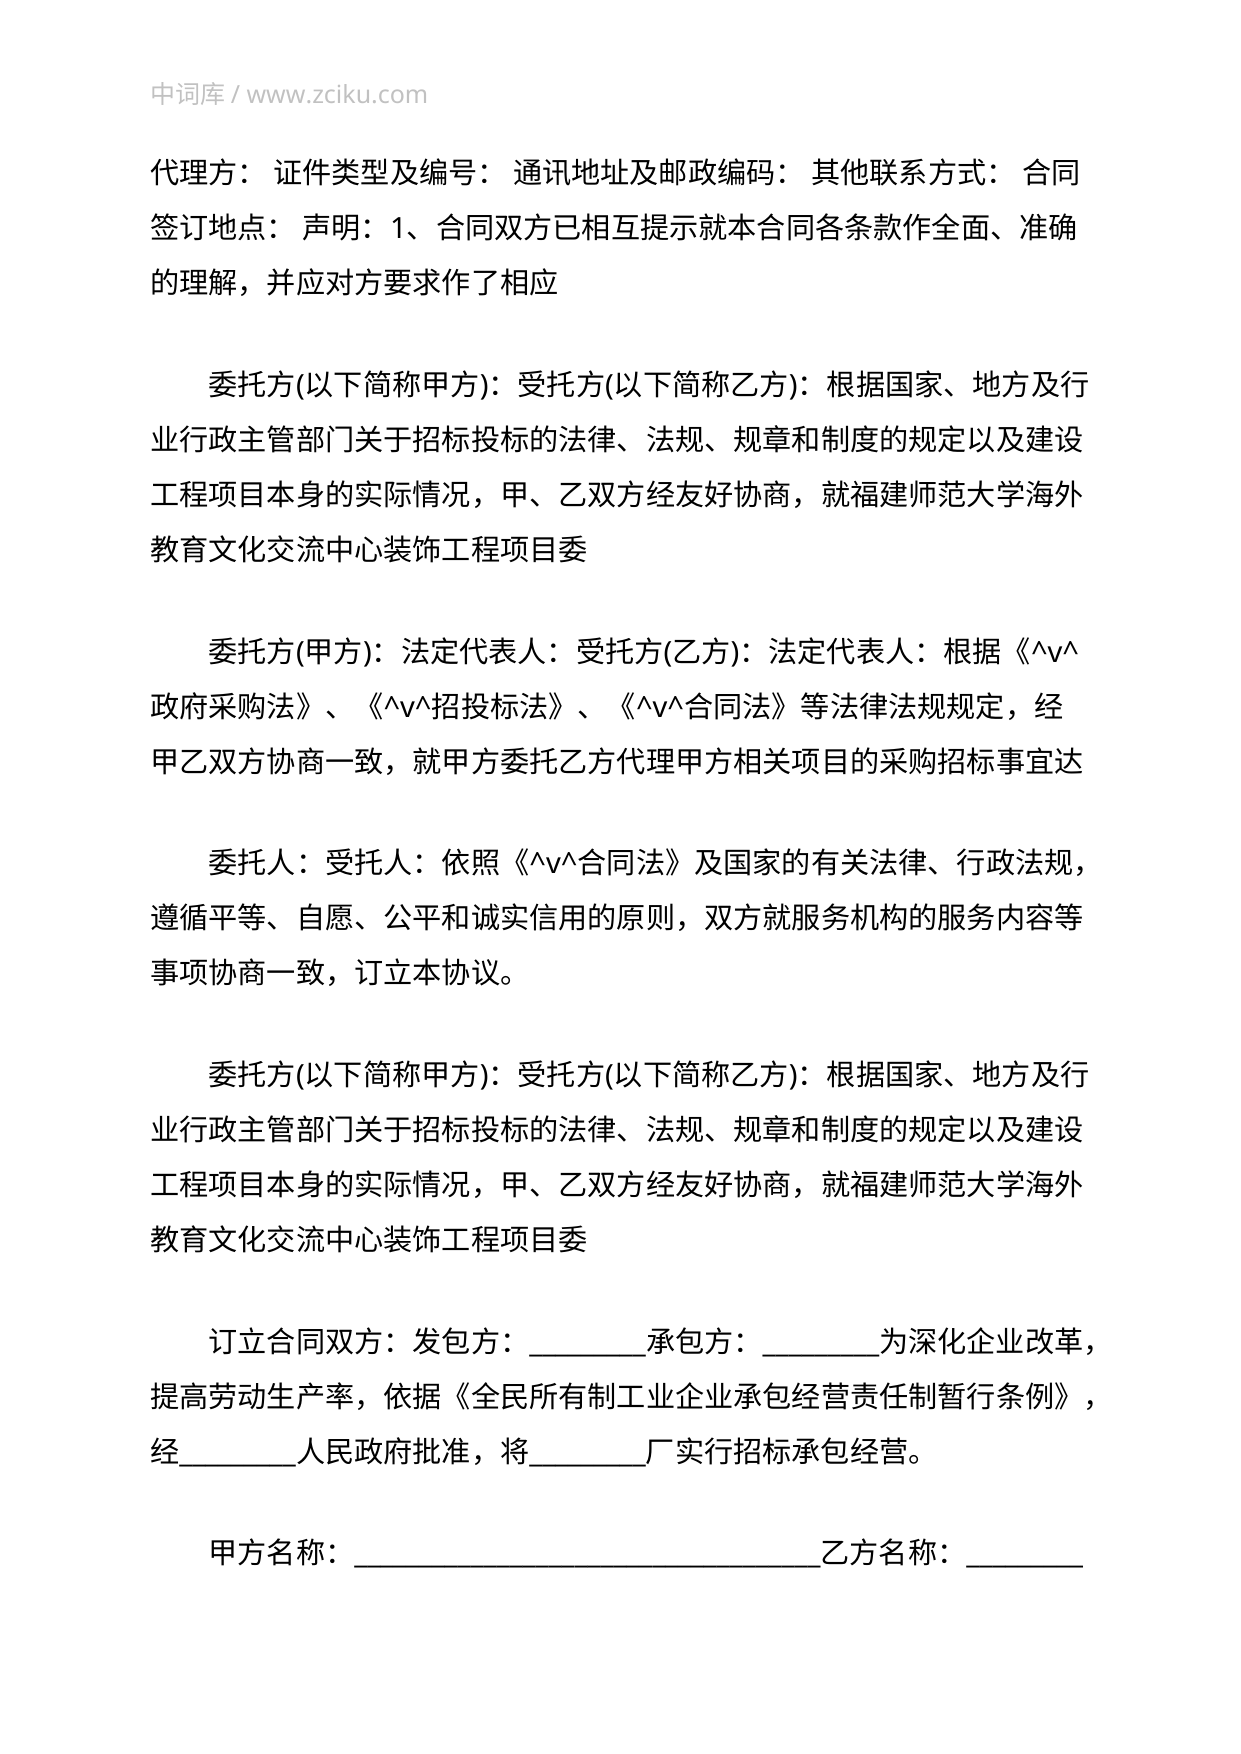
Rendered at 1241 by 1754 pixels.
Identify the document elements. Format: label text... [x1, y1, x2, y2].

text 委托方(甲方)：法定代表人：受托方(乙方)：法定代表人：根据《^v^政府采购法》、《^v^招投标法》、《^v^合同法》等法律法规规定，经甲乙双方协商一致，就甲方委托乙方代理甲方相关项目的采购招标事宜达 [150, 628, 1090, 781]
text 委托人：受托人：依照《^v^合同法》及国家的有关法律、行政法规，遵循平等、自愿、公平和诚实信用的原则，双方就服务机构的服务内容等事项协商一致，订立本协议。 [150, 840, 1090, 992]
text 委托方(以下简称甲方)：受托方(以下简称乙方)：根据国家、地方及行业行政主管部门关于招标投标的法律、法规、规章和制度的规定以及建设工程项目本身的实际情况，甲、乙双方经友好协商，就福建师范大学海外教育文化交流中心装饰工程项目委 [150, 362, 1090, 569]
text 委托方(以下简称甲方)：受托方(以下简称乙方)：根据国家、地方及行业行政主管部门关于招标投标的法律、法规、规章和制度的规定以及建设工程项目本身的实际情况，甲、乙双方经友好协商，就福建师范大学海外教育文化交流中心装饰工程项目委 [150, 1052, 1090, 1259]
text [150, 150, 1090, 302]
text 订立合同双方：发包方：_________承包方：_________为深化企业改革，提高劳动生产率，依据《全民所有制工业企业承包经营责任制暂行条例》，经_________人民政府批准，将_________厂实行招标承包经营。 [150, 1318, 1090, 1471]
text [150, 1530, 1090, 1572]
